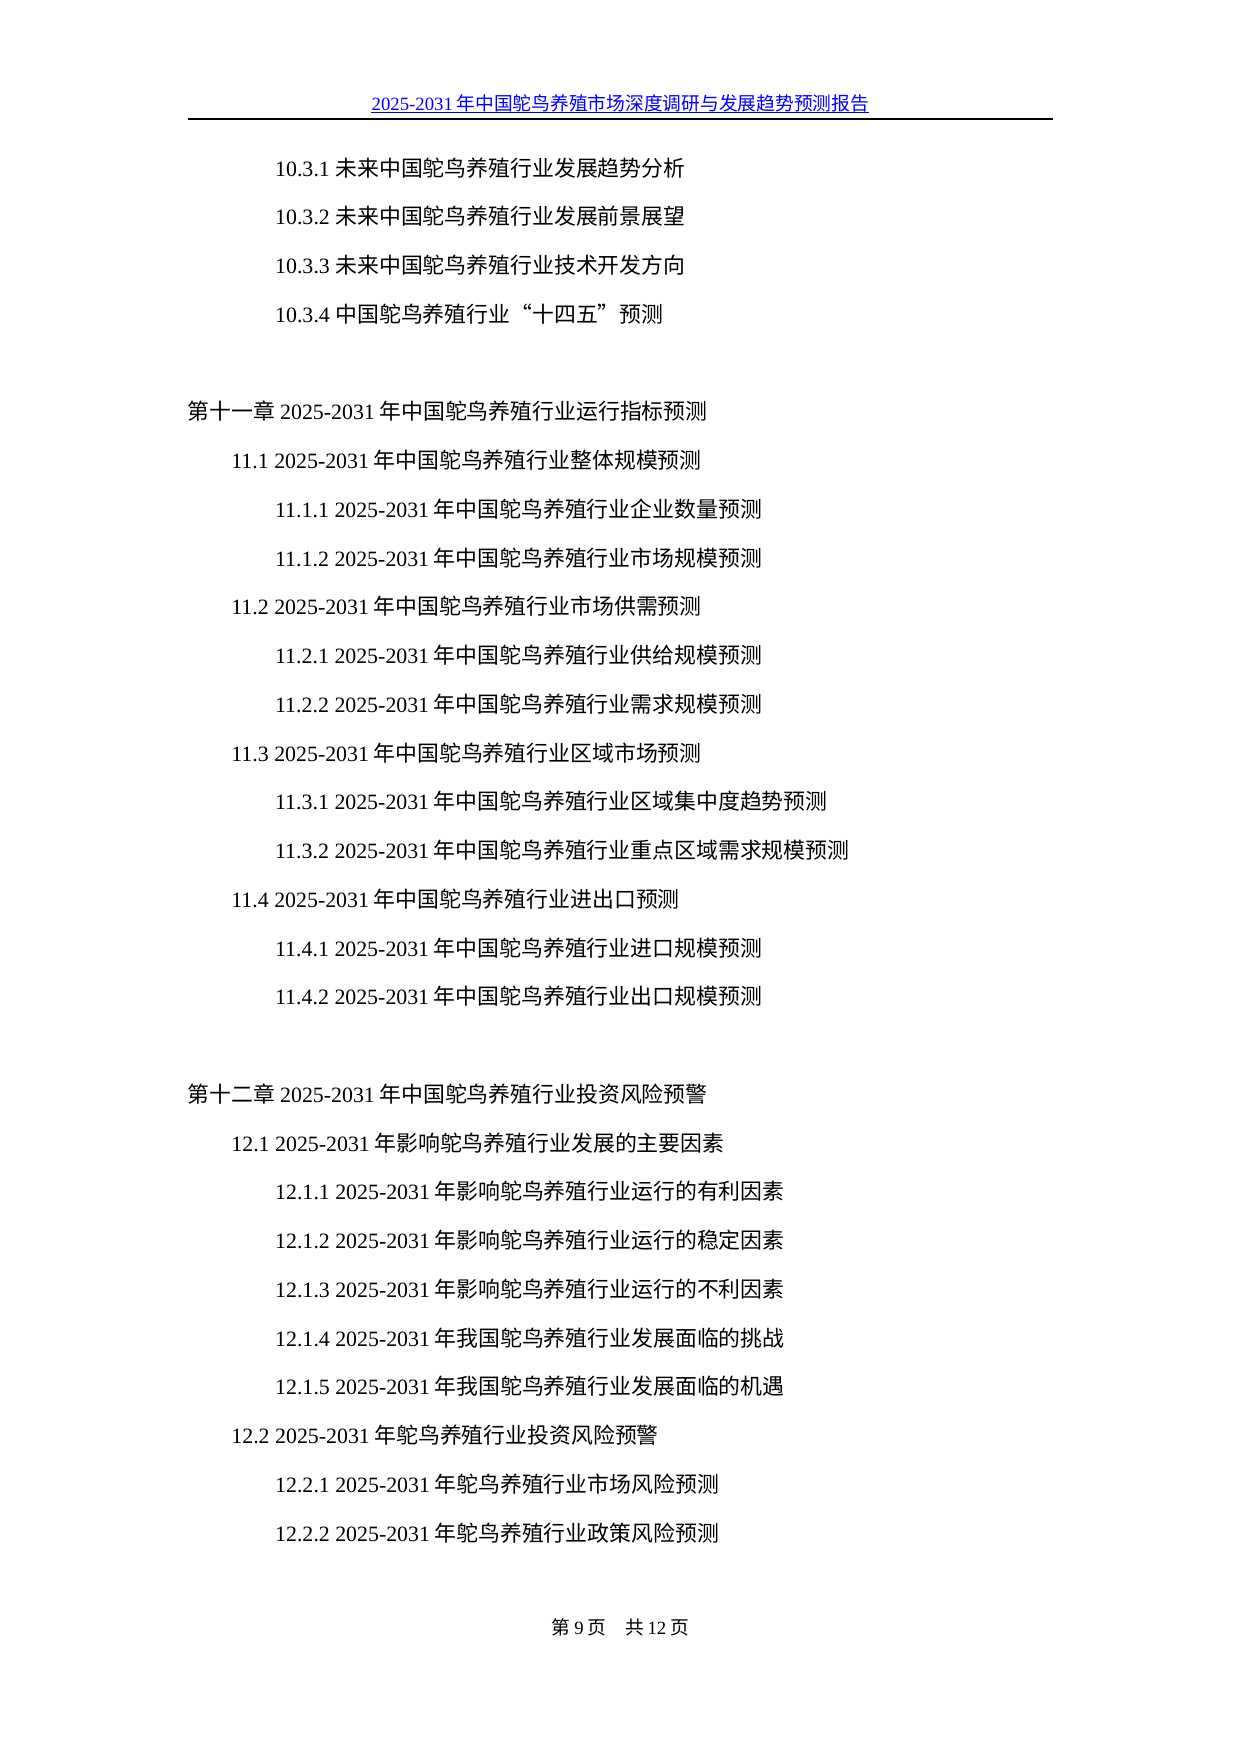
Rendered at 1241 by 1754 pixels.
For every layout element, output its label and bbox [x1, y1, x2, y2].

text [187, 150, 1053, 1548]
